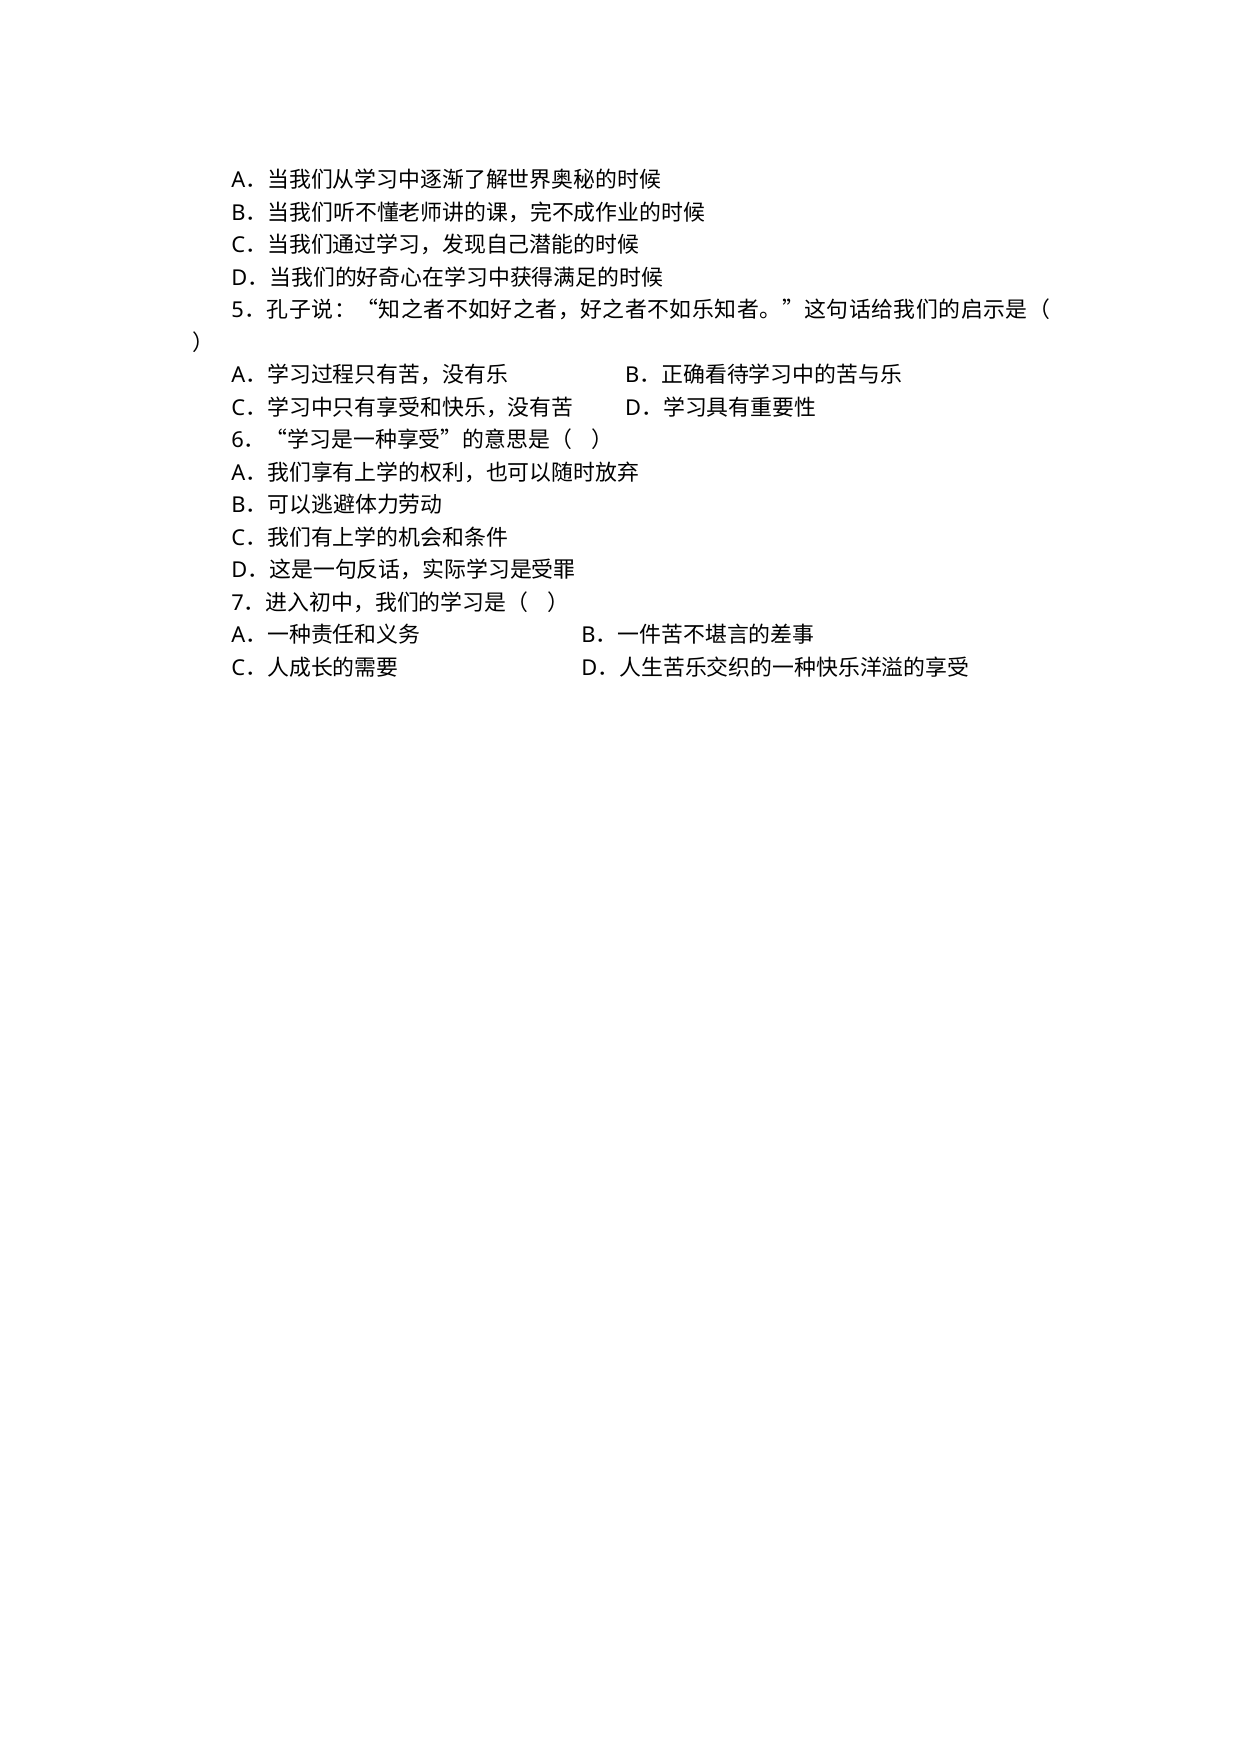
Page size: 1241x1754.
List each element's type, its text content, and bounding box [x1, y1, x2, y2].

text C．学习中只有享受和快乐，没有苦 D．学习具有重要性 [187, 389, 1053, 422]
text A．当我们从学习中逐渐了解世界奥秘的时候 [187, 162, 1053, 194]
text C．人成长的需要 D．人生苦乐交织的一种快乐洋溢的享受 [187, 649, 1053, 682]
text D．当我们的好奇心在学习中获得满足的时候 [187, 259, 1053, 292]
text B．可以逃避体力劳动 [187, 487, 1053, 519]
text A．我们享有上学的权利，也可以随时放弃 [187, 454, 1053, 487]
text A．一种责任和义务 B．一件苦不堪言的差事 [187, 617, 1053, 649]
text B．当我们听不懂老师讲的课，完不成作业的时候 [187, 194, 1053, 227]
text 6．“学习是一种享受”的意思是（ ） [187, 422, 1053, 454]
text 7．进入初中，我们的学习是（ ） [187, 584, 1053, 617]
text C．我们有上学的机会和条件 [187, 519, 1053, 552]
text C．当我们通过学习，发现自己潜能的时候 [187, 227, 1053, 259]
text D．这是一句反话，实际学习是受罪 [187, 552, 1053, 584]
text 5．孔子说：“知之者不如好之者，好之者不如乐知者。”这句话给我们的启示是（ ） [187, 292, 1053, 357]
text A．学习过程只有苦，没有乐 B．正确看待学习中的苦与乐 [187, 357, 1053, 389]
